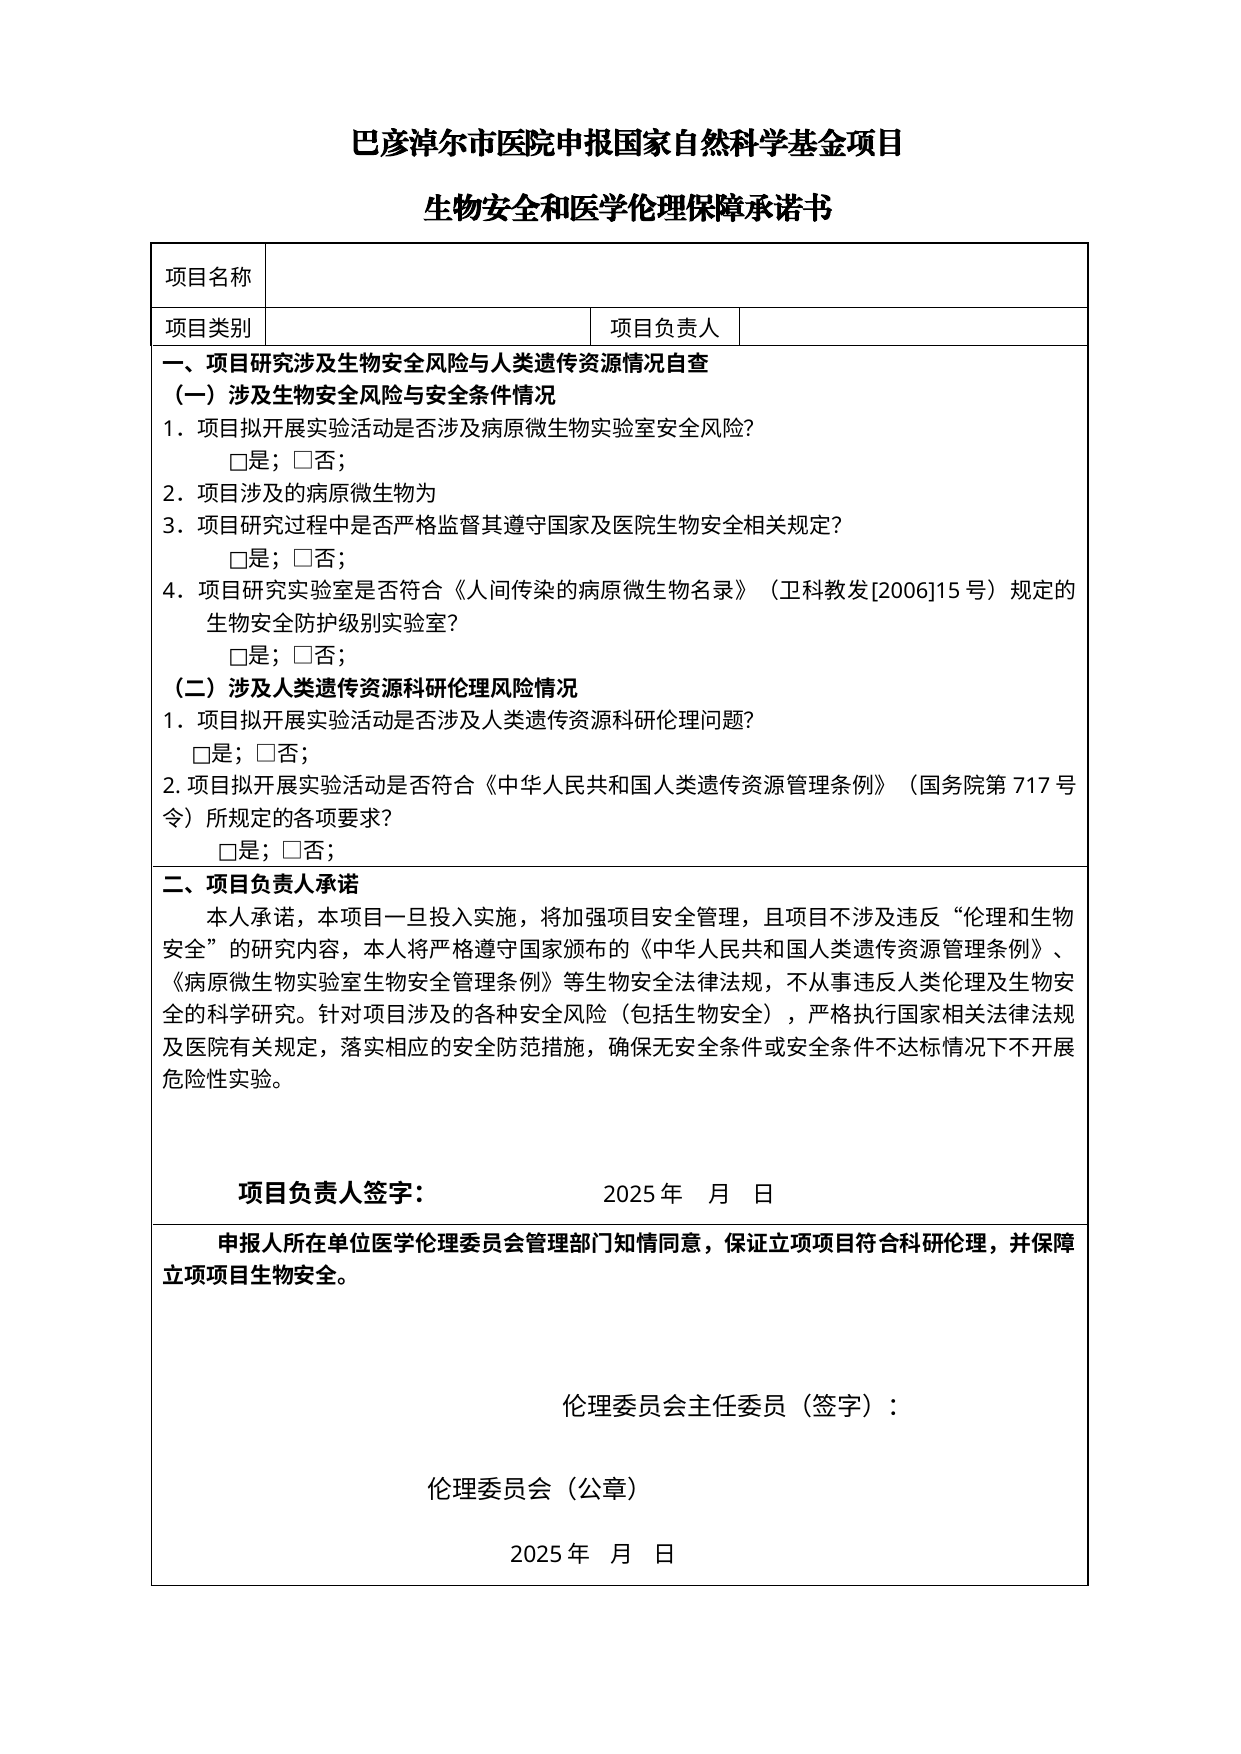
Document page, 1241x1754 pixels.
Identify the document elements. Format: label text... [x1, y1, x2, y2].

text 巴彦淖尔市医院申报国家自然科学基金项目 [162, 112, 1093, 177]
table_cell 申报人所在单位医学伦理委员会管理部门知情同意，保证立项项目符合科研伦理，并保障立项项目生物安全。 伦理委员会主任委员（签字）： 伦理委员会（公章） 2025年 月 日 [152, 1225, 1087, 1585]
table_cell 项目类别 [152, 308, 265, 344]
table_header [266, 244, 1087, 307]
table_cell [740, 308, 1087, 344]
table_cell 一、项目研究涉及生物安全风险与人类遗传资源情况自查 （一）涉及生物安全风险与安全条件情况 1．项目拟开展实验活动是否涉及病原微生物实验室安全风险？ □是；□否； 2．项目涉及的病原微生物为 3．项目研究过程中是否严格监督其遵守国家及医院生物安全相关规定？ □是；□否； 4．项目研究实验室是否符合《人间传染的病原微生物名录》（卫科教发[2006]15号）规定的生物安全防护级别实验室？ □是；□否； （二）涉及人类遗传资源科研伦理风险情况 1．项目拟开展实验活动是否涉及人类遗传资源科研伦理问题？ □是；□否； 2. 项目拟开展实验活动是否符合《中华人民共和国人类遗传资源管理条例》（国务院第717号令）所规定的各项要求？ □是；□否； [152, 346, 1087, 866]
table_cell [266, 308, 590, 344]
table_header 项目名称 [152, 244, 265, 307]
text 生物安全和医学伦理保障承诺书 [162, 177, 1093, 242]
table_cell 二、项目负责人承诺 本人承诺，本项目一旦投入实施，将加强项目安全管理，且项目不涉及违反“伦理和生物安全”的研究内容，本人将严格遵守国家颁布的《中华人民共和国人类遗传资源管理条例》、《病原微生物实验室生物安全管理条例》等生物安全法律法规，不从事违反人类伦理及生物安全的科学研究。针对项目涉及的各种安全风险（包括生物安全），严格执行国家相关法律法规及医院有关规定，落实相应的安全防范措施，确保无安全条件或安全条件不达标情况下不开展危险性实验。 项目负责人签字： 2025年 月 日 [152, 867, 1087, 1224]
table_cell 项目负责人 [591, 308, 739, 344]
